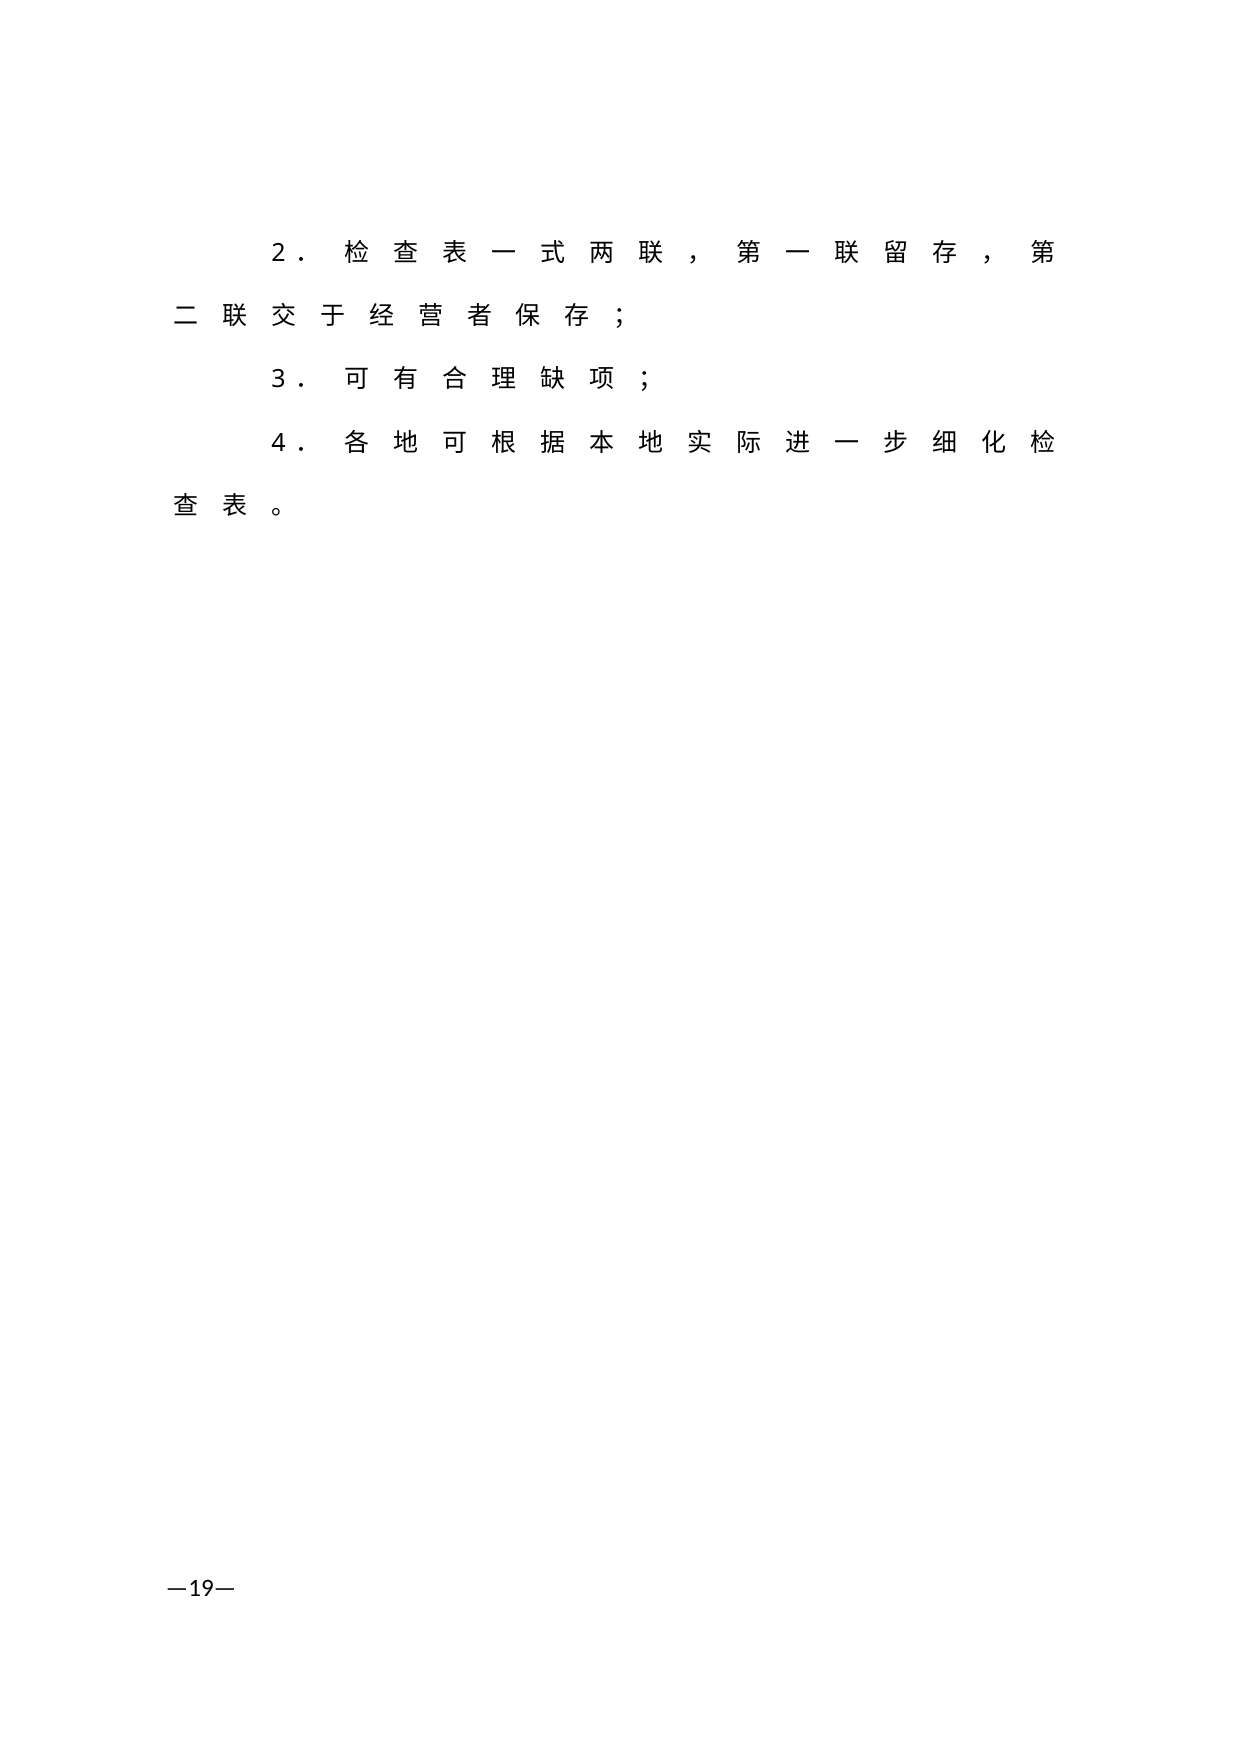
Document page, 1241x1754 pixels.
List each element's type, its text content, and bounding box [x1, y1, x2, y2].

text 4．各地可根据本地实际进一步细化检查表。 [173, 409, 1079, 535]
text 2．检查表一式两联，第一联留存，第二联交于经营者保存； [173, 219, 1079, 345]
text 3．可有合理缺项； [173, 345, 1079, 409]
